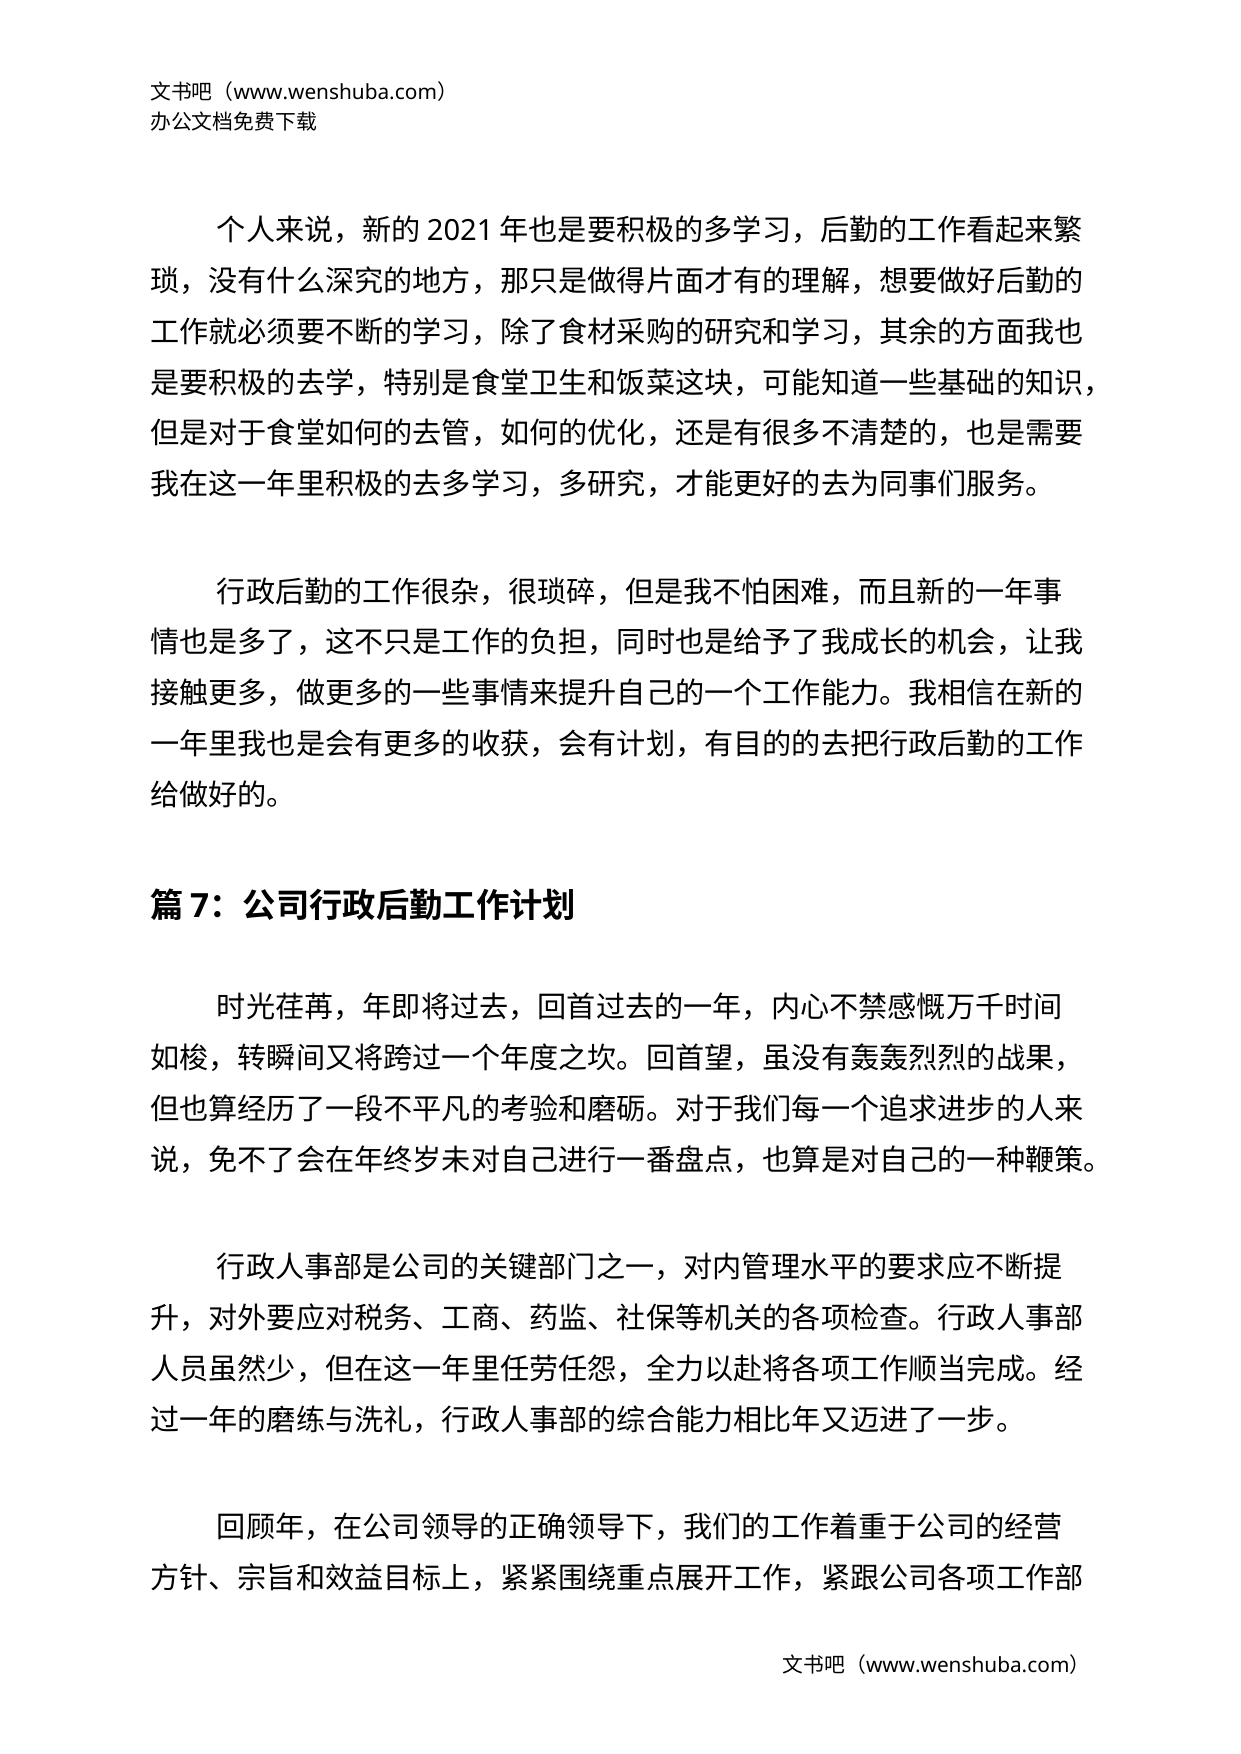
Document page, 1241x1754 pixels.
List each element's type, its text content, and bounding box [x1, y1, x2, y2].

text 个人来说，新的2021年也是要积极的多学习，后勤的工作看起来繁琐，没有什么深究的地方，那只是做得片面才有的理解，想要做好后勤的工作就必须要不断的学习，除了食材采购的研究和学习，其余的方面我也是要积极的去学，特别是食堂卫生和饭菜这块，可能知道一些基础的知识，但是对于食堂如何的去管，如何的优化，还是有很多不清楚的，也是需要我在这一年里积极的去多学习，多研究，才能更好的去为同事们服务。 [150, 207, 1090, 503]
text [150, 1504, 1090, 1597]
text 时光荏苒，年即将过去，回首过去的一年，内心不禁感慨万千时间如梭，转瞬间又将跨过一个年度之坎。回首望，虽没有轰轰烈烈的战果，但也算经历了一段不平凡的考验和磨砺。对于我们每一个追求进步的人来说，免不了会在年终岁未对自己进行一番盘点，也算是对自己的一种鞭策。 [150, 984, 1090, 1178]
text 行政人事部是公司的关键部门之一，对内管理水平的要求应不断提升，对外要应对税务、工商、药监、社保等机关的各项检查。行政人事部人员虽然少，但在这一年里任劳任怨，全力以赴将各项工作顺当完成。经过一年的磨练与洗礼，行政人事部的综合能力相比年又迈进了一步。 [150, 1244, 1090, 1438]
text 行政后勤的工作很杂，很琐碎，但是我不怕困难，而且新的一年事情也是多了，这不只是工作的负担，同时也是给予了我成长的机会，让我接触更多，做更多的一些事情来提升自己的一个工作能力。我相信在新的一年里我也是会有更多的收获，会有计划，有目的的去把行政后勤的工作给做好的。 [150, 568, 1090, 813]
text 篇7：公司行政后勤工作计划 [150, 879, 1090, 927]
